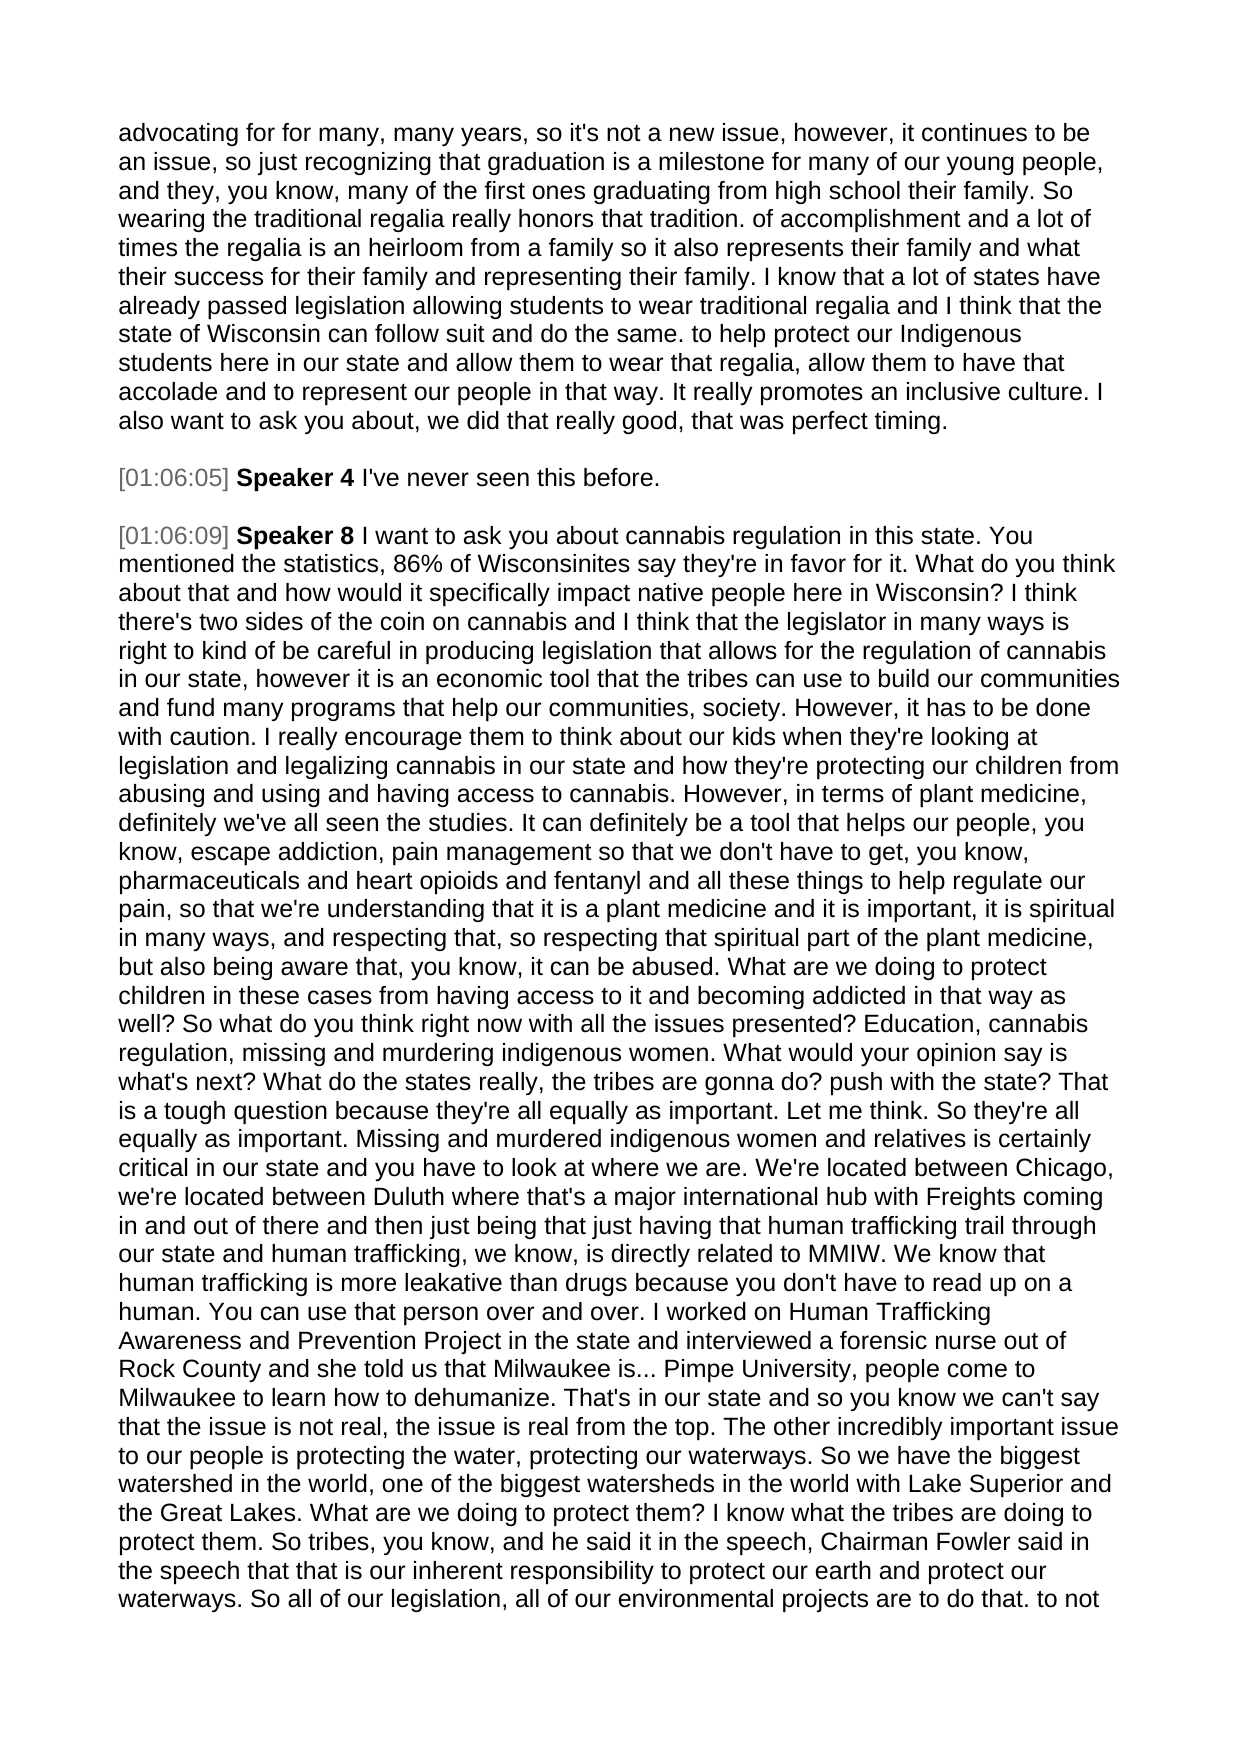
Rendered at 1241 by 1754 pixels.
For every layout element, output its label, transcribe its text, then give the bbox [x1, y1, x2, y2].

text [01:06:05] Speaker 4 I've never seen this before. [118, 463, 1122, 492]
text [118, 118, 1122, 434]
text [118, 521, 1122, 1613]
